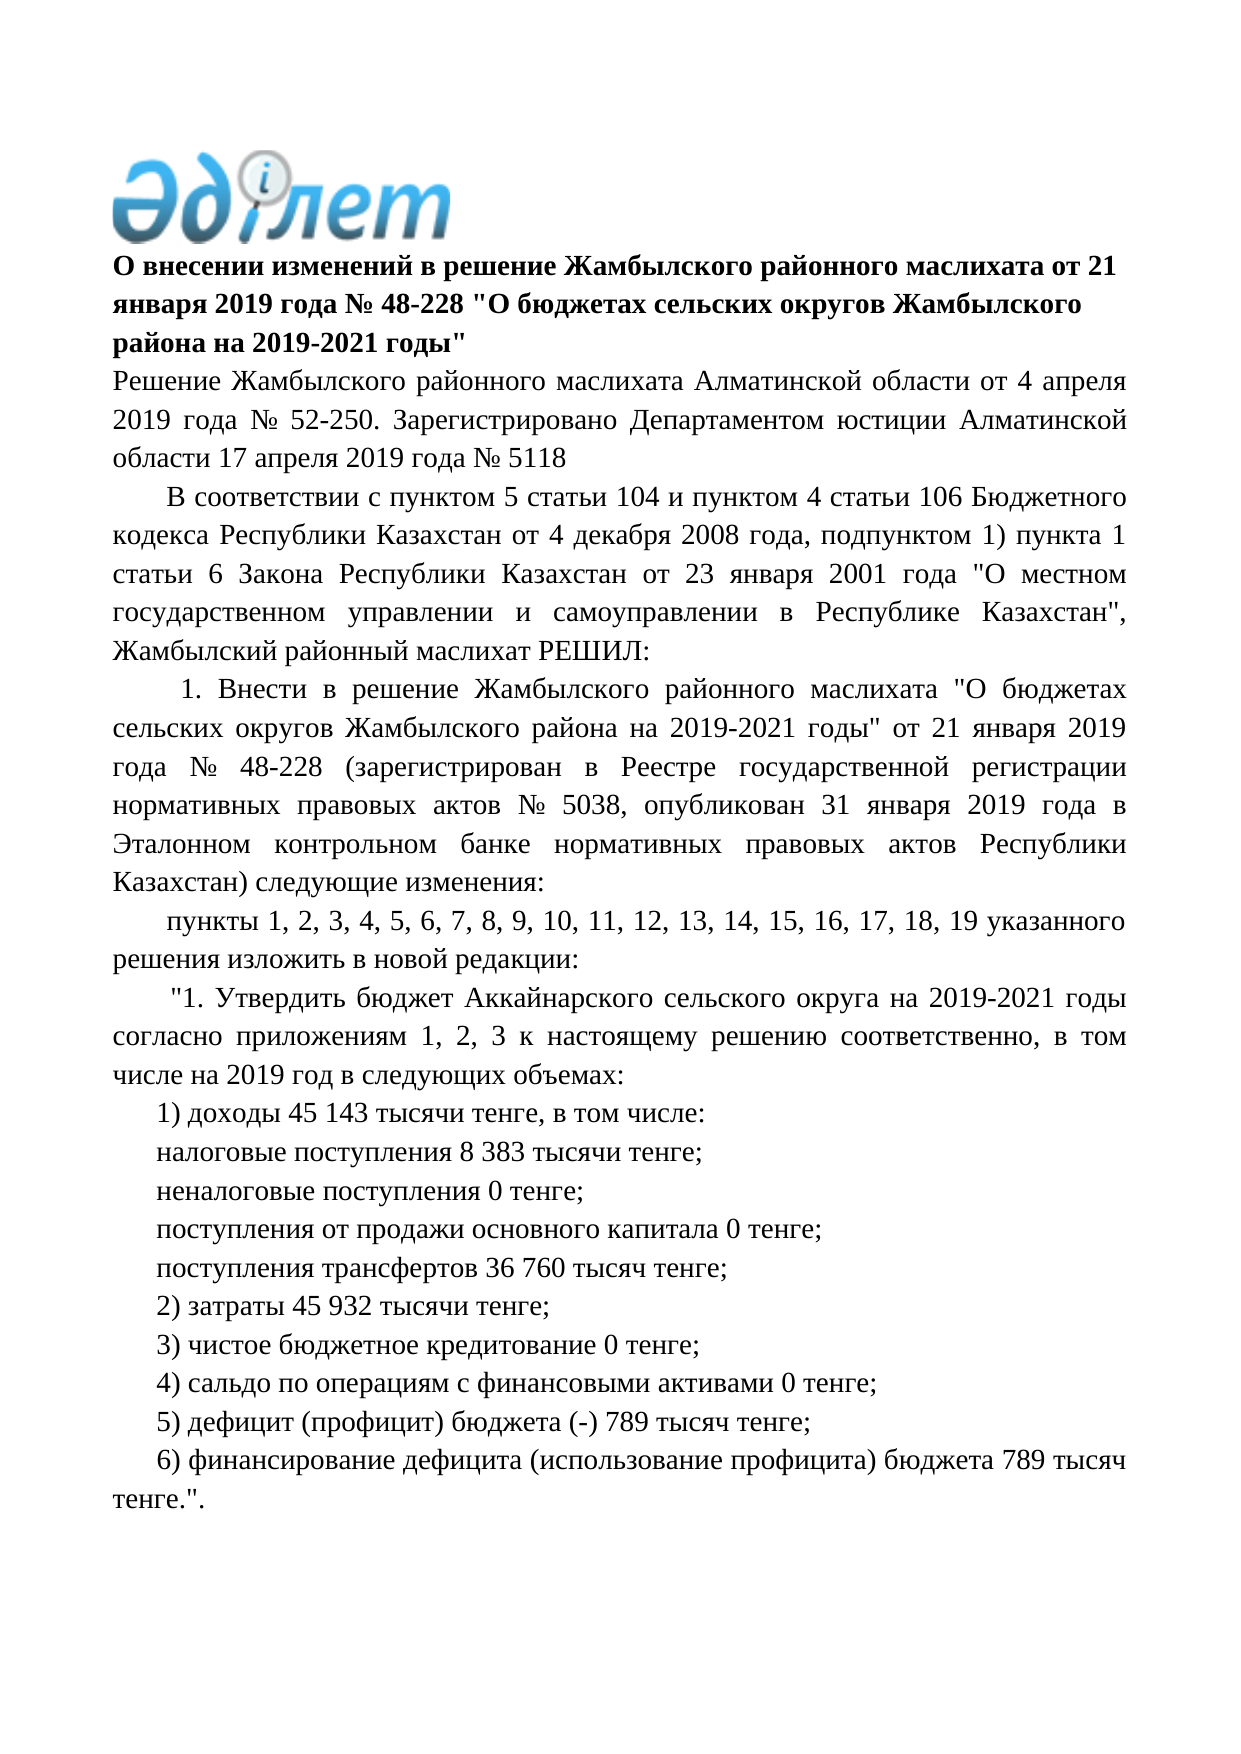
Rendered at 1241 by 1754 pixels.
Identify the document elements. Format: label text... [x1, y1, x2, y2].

picture [112, 150, 451, 244]
text неналоговые поступления 0 тенге; [112, 1173, 1128, 1206]
text пункты 1, 2, 3, 4, 5, 6, 7, 8, 9, 10, 11, 12, 13, 14, 15, 16, 17, 18, 19 указанного решения изложить в новой редакции: [112, 903, 1128, 975]
text Решение Жамбылского районного маслихата Алматинской области от 4 апреля 2019 года № 52-250. Зарегистрировано Департаментом юстиции Алматинской области 17 апреля 2019 года № 5118 [112, 363, 1128, 474]
text 4) сальдо по операциям с финансовыми активами 0 тенге; [112, 1365, 1128, 1399]
text О внесении изменений в решение Жамбылского районного маслихата от 21 января 2019 года № 48-228 "О бюджетах сельских округов Жамбылского района на 2019-2021 годы" [112, 248, 1128, 358]
text "1. Утвердить бюджет Аккайнарского сельского округа на 2019-2021 годы согласно приложениям 1, 2, 3 к настоящему решению соответственно, в том числе на 2019 год в следующих объемах: [112, 980, 1128, 1091]
text 6) финансирование дефицита (использование профицита) бюджета 789 тысяч тенге.". [112, 1442, 1128, 1514]
text поступления трансфертов 36 760 тысяч тенге; [112, 1250, 1128, 1283]
text 3) чистое бюджетное кредитование 0 тенге; [112, 1327, 1128, 1360]
text 1) доходы 45 143 тысячи тенге, в том числе: [112, 1096, 1128, 1129]
text В соответствии c пунктом 5 статьи 104 и пунктом 4 статьи 106 Бюджетного кодекса Республики Казахстан от 4 декабря 2008 года, подпунктом 1) пункта 1 статьи 6 Закона Республики Казахстан от 23 января 2001 года "О местном государственном управлении и самоуправлении в Республике Казахстан", Жамбылский районный маслихат РЕШИЛ: [112, 479, 1128, 667]
text 1. Внести в решение Жамбылского районного маслихата "О бюджетах сельских округов Жамбылского района на 2019-2021 годы" от 21 января 2019 года № 48-228 (зарегистрирован в Реестре государственной регистрации нормативных правовых актов № 5038, опубликован 31 января 2019 года в Эталонном контрольном банке нормативных правовых актов Республики Казахстан) следующие изменения: [112, 672, 1128, 898]
text поступления от продажи основного капитала 0 тенге; [112, 1211, 1128, 1245]
text 5) дефицит (профицит) бюджета (-) 789 тысяч тенге; [112, 1404, 1128, 1437]
text налоговые поступления 8 383 тысячи тенге; [112, 1134, 1128, 1168]
text 2) затраты 45 932 тысячи тенге; [112, 1288, 1128, 1322]
